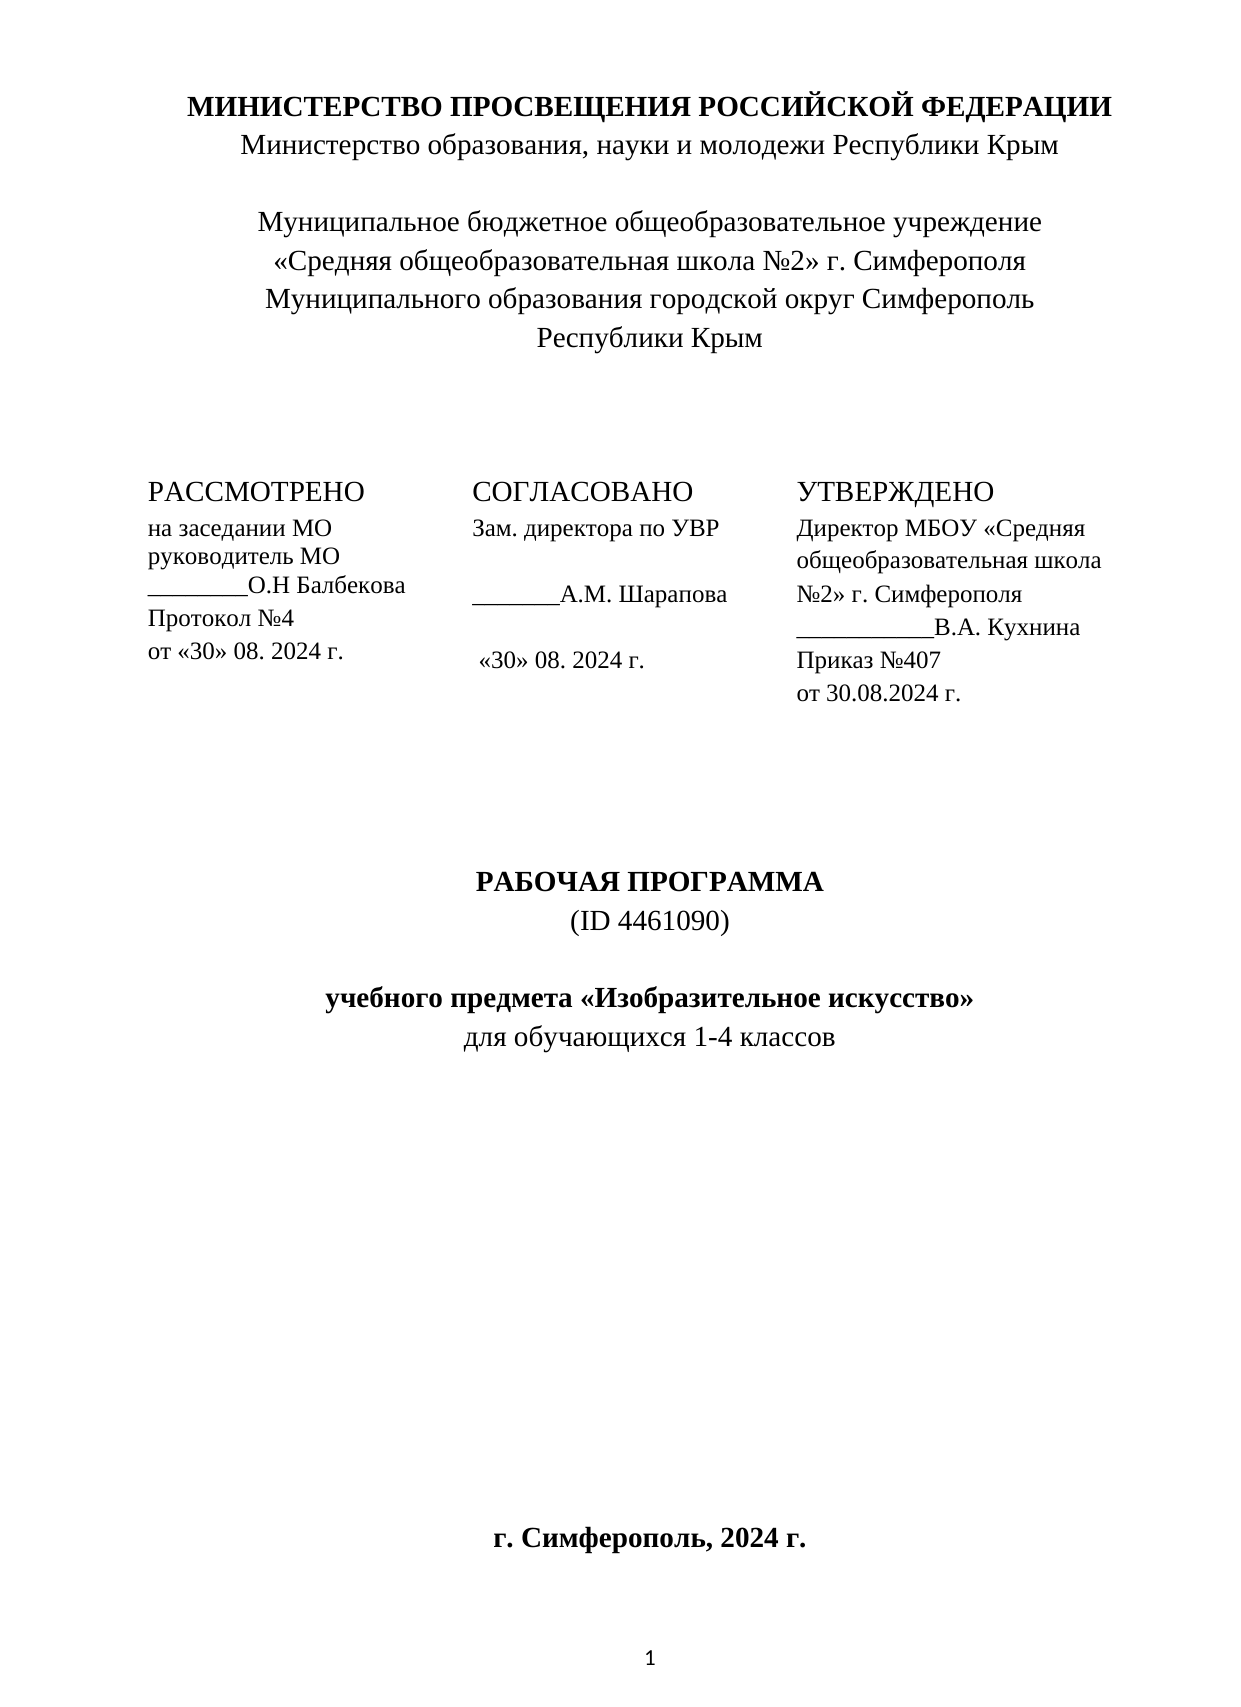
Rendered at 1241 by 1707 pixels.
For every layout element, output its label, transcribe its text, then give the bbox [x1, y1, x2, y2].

text Министерство образования, науки и молодежи Республики Крым [148, 127, 1152, 161]
text «Средняя общеобразовательная школа №2» г. Симферополя [148, 243, 1152, 276]
table_header СОГЛАСОВАНО Зам. директора по УВР _______А.М. Шарапова «30» 08. 2024 г. [461, 474, 785, 710]
text Муниципального образования городской округ Симферополь [148, 281, 1152, 315]
text г. Симферополь, 2024 г. [148, 1520, 1152, 1553]
text учебного предмета «Изобразительное искусство» [148, 980, 1152, 1014]
text Муниципальное бюджетное общеобразовательное учреждение [148, 204, 1152, 238]
text РАБОЧАЯ ПРОГРАММА [148, 864, 1152, 898]
text для обучающихся 1-4 классов [148, 1019, 1152, 1052]
table_header УТВЕРЖДЕНО Директор МБОУ «Средняя общеобразовательная школа №2» г. Симферополя ___________В.А. Кухнина Приказ №407 от 30.08.2024 г. [785, 474, 1137, 710]
text Республики Крым [148, 320, 1152, 353]
table_header РАССМОТРЕНО на заседании МО руководитель МО ________О.Н Балбекова Протокол №4 от «30» 08. 2024 г. [136, 474, 461, 710]
text (ID 4461090) [148, 903, 1152, 937]
text МИНИСТЕРСТВО ПРОСВЕЩЕНИЯ РОССИЙСКОЙ ФЕДЕРАЦИИ [148, 89, 1152, 122]
